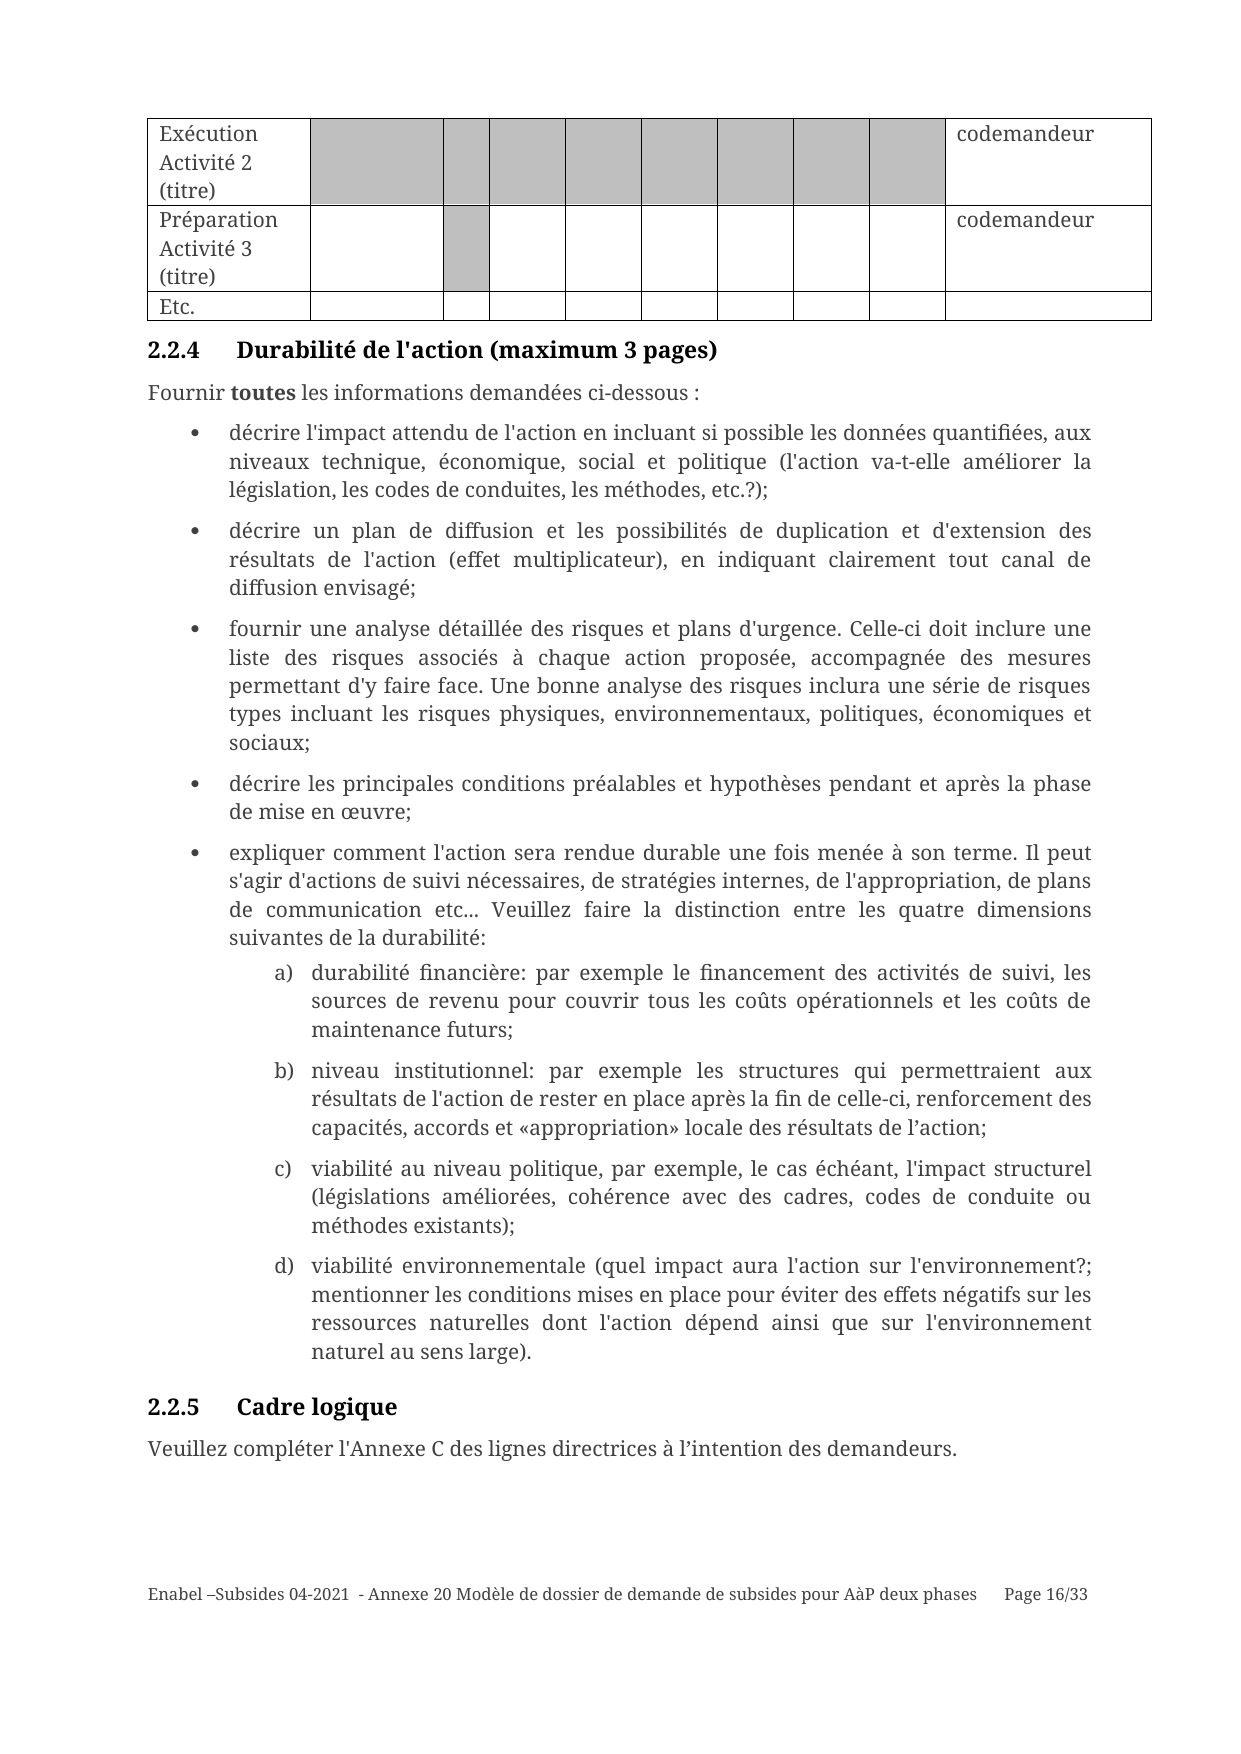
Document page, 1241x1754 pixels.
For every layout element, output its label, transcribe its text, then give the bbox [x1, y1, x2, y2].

table_cell Etc. [148, 292, 310, 320]
subtitle Cadre logique [148, 1390, 1092, 1422]
table_cell [642, 206, 717, 291]
table_cell [718, 206, 793, 291]
table_cell Préparation Activité 3 (titre) [148, 206, 310, 291]
subtitle Durabilité de l'action (maximum 3 pages) [148, 334, 1092, 365]
table_cell [870, 119, 945, 204]
text Fournir toutes les informations demandées ci-dessous : [148, 378, 1092, 406]
table_cell [794, 206, 869, 291]
table_cell [718, 119, 793, 204]
table_cell [946, 292, 1151, 320]
list décrire l'impact attendu de l'action en incluant si possible les données quantifiées, aux niveaux technique, économique, social et politique (l'action va-t-elle améliorer la législation, les codes de conduites, les méthodes, etc.?); [191, 418, 1092, 504]
table_cell [444, 292, 489, 320]
table_cell [566, 292, 641, 320]
list viabilité environnementale (quel impact aura l'action sur l'environnement?; mentionner les conditions mises en place pour éviter des effets négatifs sur les ressources naturelles dont l'action dépend ainsi que sur l'environnement naturel au sens large). [274, 1252, 1092, 1365]
table_cell Exécution Activité 2 (titre) [148, 119, 310, 204]
table_cell [566, 119, 641, 204]
table_cell [311, 206, 443, 291]
table_cell [794, 292, 869, 320]
list expliquer comment l'action sera rendue durable une fois menée à son terme. Il peut s'agir d'actions de suivi nécessaires, de stratégies internes, de l'appropriation, de plans de communication etc... Veuillez faire la distinction entre les quatre dimensions suivantes de la durabilité: [191, 838, 1092, 952]
table_cell [642, 119, 717, 204]
table_cell codemandeur [946, 206, 1151, 291]
table_cell [444, 119, 489, 204]
table_cell [870, 292, 945, 320]
table_cell [490, 206, 565, 291]
text Veuillez compléter l'Annexe C des lignes directrices à l’intention des demandeurs. [148, 1434, 1092, 1463]
list fournir une analyse détaillée des risques et plans d'urgence. Celle-ci doit inclure une liste des risques associés à chaque action proposée, accompagnée des mesures permettant d'y faire face. Une bonne analyse des risques inclura une série de risques types incluant les risques physiques, environnementaux, politiques, économiques et sociaux; [191, 614, 1092, 756]
table_cell [311, 292, 443, 320]
table_cell [444, 206, 489, 291]
table_cell [642, 292, 717, 320]
list décrire les principales conditions préalables et hypothèses pendant et après la phase de mise en œuvre; [191, 769, 1092, 826]
table_cell [566, 206, 641, 291]
table_cell [794, 119, 869, 204]
table_cell codemandeur [946, 119, 1151, 204]
table_cell [870, 206, 945, 291]
table_cell [718, 292, 793, 320]
list viabilité au niveau politique, par exemple, le cas échéant, l'impact structurel (législations améliorées, cohérence avec des cadres, codes de conduite ou méthodes existants); [274, 1154, 1092, 1239]
table_cell [311, 119, 443, 204]
table_cell [490, 292, 565, 320]
table_cell [490, 119, 565, 204]
list durabilité financière: par exemple le financement des activités de suivi, les sources de revenu pour couvrir tous les coûts opérationnels et les coûts de maintenance futurs; [274, 958, 1092, 1043]
list niveau institutionnel: par exemple les structures qui permettraient aux résultats de l'action de rester en place après la fin de celle-ci, renforcement des capacités, accords et «appropriation» locale des résultats de l’action; [274, 1056, 1092, 1141]
list décrire un plan de diffusion et les possibilités de duplication et d'extension des résultats de l'action (effet multiplicateur), en indiquant clairement tout canal de diffusion envisagé; [191, 516, 1092, 602]
